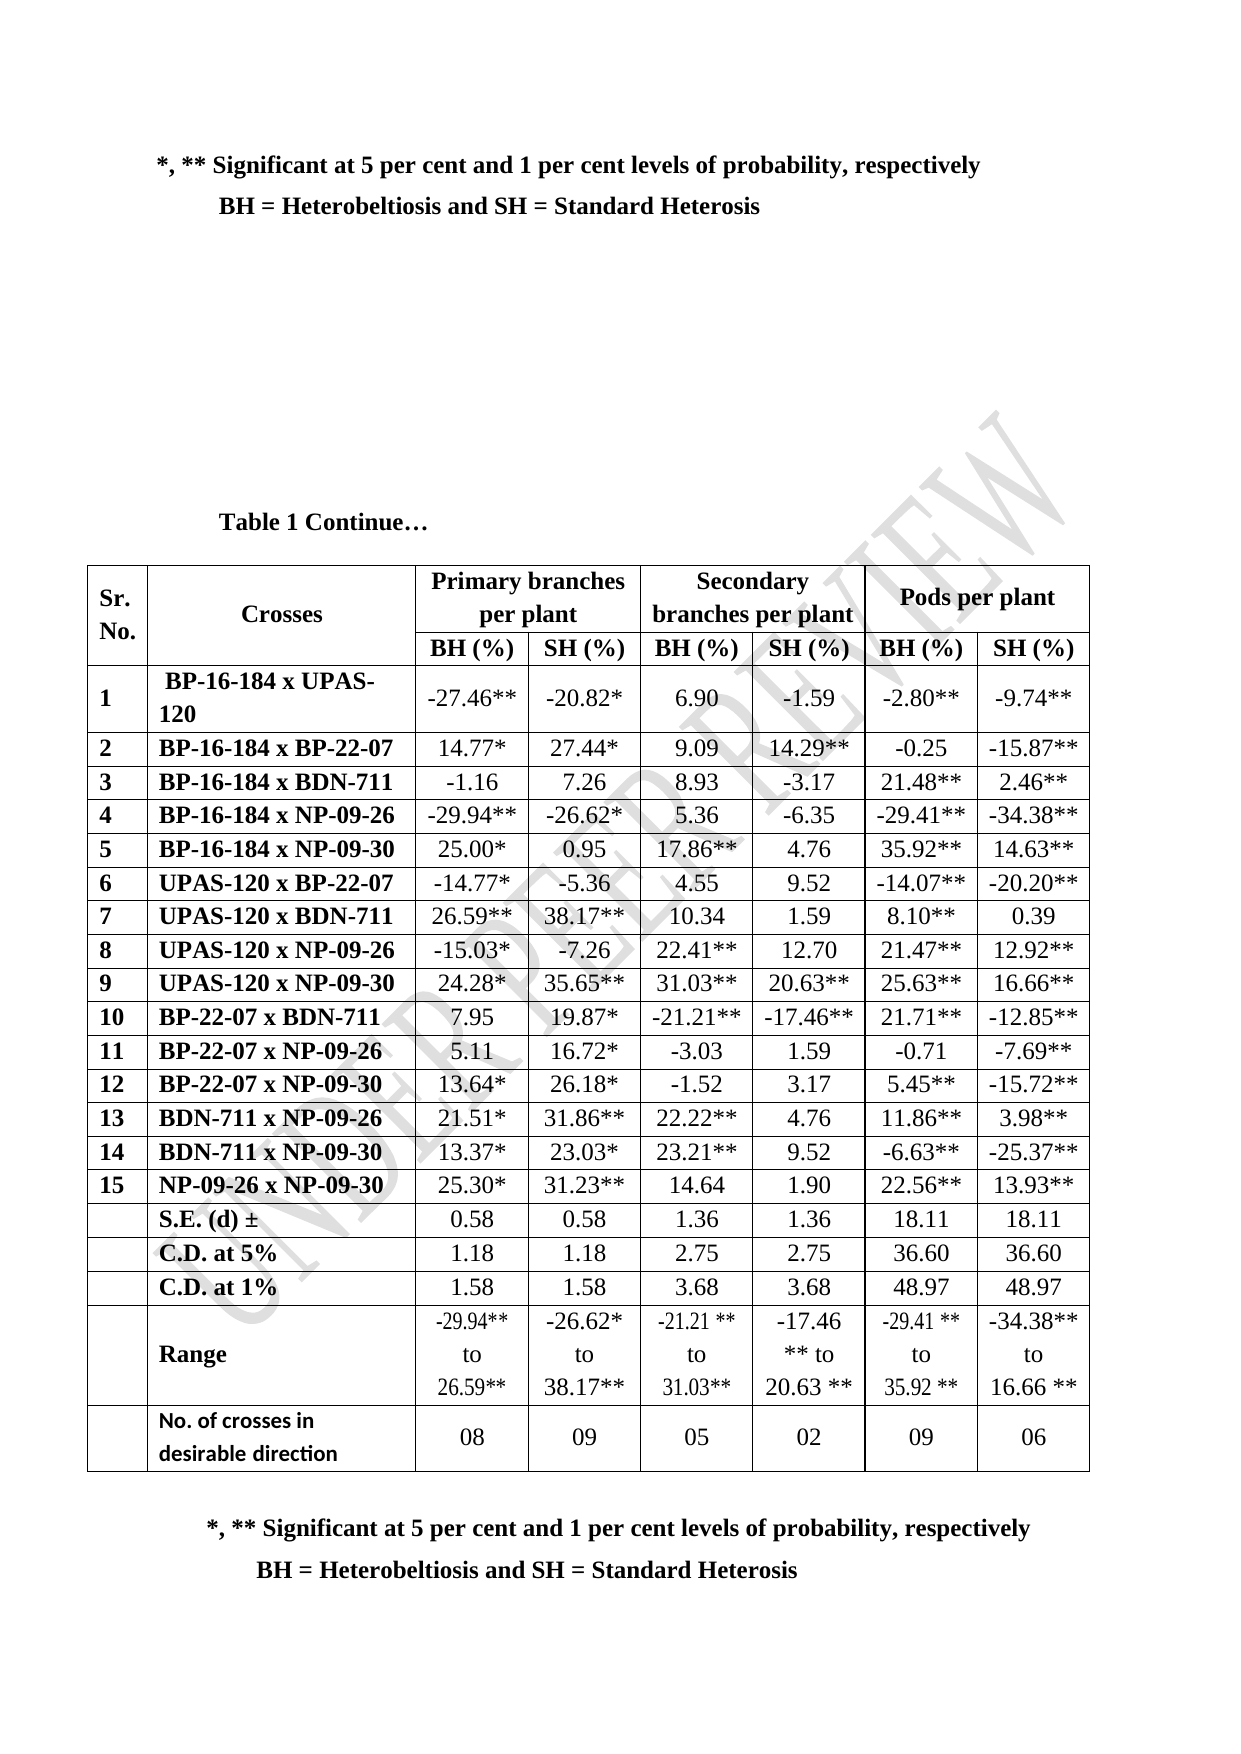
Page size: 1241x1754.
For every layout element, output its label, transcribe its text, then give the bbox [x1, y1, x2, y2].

table_cell S.E. (d) ± [148, 1204, 415, 1237]
table_cell 25.63** [866, 969, 977, 1001]
table_cell -15.72** [978, 1070, 1089, 1102]
table_cell 9 [88, 969, 147, 1001]
table_cell 21.71** [866, 1002, 977, 1035]
table_cell UPAS-120 x BP-22-07 [148, 868, 415, 900]
table_cell 48.97 [978, 1272, 1089, 1305]
table_cell 1.90 [753, 1170, 864, 1203]
table_cell 22.22** [641, 1103, 752, 1136]
table_cell -6.63** [866, 1137, 977, 1169]
table_header Secondary branches per plant [641, 566, 864, 632]
table_cell 21.48** [866, 767, 977, 799]
table_cell 13 [88, 1103, 147, 1136]
table_cell BDN-711 x NP-09-26 [148, 1103, 415, 1136]
table_cell -25.37** [978, 1137, 1089, 1169]
table_cell -29.94** to 26.59** [416, 1306, 528, 1405]
table_cell 1.36 [641, 1204, 752, 1237]
table_cell 12.92** [978, 935, 1089, 967]
table_cell 26.18* [529, 1070, 640, 1102]
table_cell -29.94** [416, 800, 528, 833]
table_cell BP-22-07 x BDN-711 [148, 1002, 415, 1035]
table_cell -12.85** [978, 1002, 1089, 1035]
table_cell 35.65** [529, 969, 640, 1001]
table_cell 4.55 [641, 868, 752, 900]
table_cell C.D. at 1% [148, 1272, 415, 1305]
table_cell 36.60 [866, 1238, 977, 1271]
table_cell 18.11 [866, 1204, 977, 1237]
table_cell 9.52 [753, 1137, 864, 1169]
table_cell 6 [88, 868, 147, 900]
table_cell -21.21 ** to 31.03** [641, 1306, 752, 1405]
table_cell 11 [88, 1036, 147, 1068]
table_cell BP-16-184 x BP-22-07 [148, 733, 415, 766]
table_cell 14 [88, 1137, 147, 1169]
table_cell 11.86** [866, 1103, 977, 1136]
table_cell 35.92** [866, 834, 977, 867]
table_cell 16.72* [529, 1036, 640, 1068]
table_cell NP-09-26 x NP-09-30 [148, 1170, 415, 1203]
table_cell 8.10** [866, 901, 977, 934]
table_cell 13.37* [416, 1137, 528, 1169]
table_cell BDN-711 x NP-09-30 [148, 1137, 415, 1169]
table_cell 36.60 [978, 1238, 1089, 1271]
table_cell 6.90 [641, 666, 752, 732]
table_cell -9.74** [978, 666, 1089, 732]
table_cell 4 [88, 800, 147, 833]
table_cell 1.36 [753, 1204, 864, 1237]
table_cell -7.26 [529, 935, 640, 967]
table_cell 25.00* [416, 834, 528, 867]
table_cell 09 [866, 1406, 977, 1471]
table_cell -15.87** [978, 733, 1089, 766]
table_cell 24.28* [416, 969, 528, 1001]
table_cell 3 [88, 767, 147, 799]
table_cell -0.25 [866, 733, 977, 766]
text BH = Heterobeltiosis and SH = Standard Heterosis [150, 1555, 1090, 1583]
table_cell 1 [88, 666, 147, 732]
table_cell 19.87* [529, 1002, 640, 1035]
table_cell 27.44* [529, 733, 640, 766]
table_cell -3.17 [753, 767, 864, 799]
table_cell 1.58 [416, 1272, 528, 1305]
table_cell 14.29** [753, 733, 864, 766]
table_cell 06 [978, 1406, 1089, 1471]
table_cell BP-16-184 x NP-09-26 [148, 800, 415, 833]
table_cell 18.11 [978, 1204, 1089, 1237]
table_cell UPAS-120 x NP-09-26 [148, 935, 415, 967]
table_cell 2.75 [753, 1238, 864, 1271]
table_cell -15.03* [416, 935, 528, 967]
table_cell 14.64 [641, 1170, 752, 1203]
table_cell 8 [88, 935, 147, 967]
table_cell 16.66** [978, 969, 1089, 1001]
table_cell 25.30* [416, 1170, 528, 1203]
table_cell -34.38** [978, 800, 1089, 833]
table_cell 1.18 [416, 1238, 528, 1271]
table_cell 02 [753, 1406, 864, 1471]
table_cell BP-22-07 x NP-09-26 [148, 1036, 415, 1068]
table_cell 5.45** [866, 1070, 977, 1102]
table_cell [88, 1306, 147, 1405]
table_cell BP-16-184 x BDN-711 [148, 767, 415, 799]
table_cell -29.41 ** to 35.92 ** [866, 1306, 977, 1405]
text BH = Heterobeltiosis and SH = Standard Heterosis [150, 191, 1090, 220]
table_cell -26.62* [529, 800, 640, 833]
table_cell [88, 1238, 147, 1271]
table_cell -2.80** [866, 666, 977, 732]
table_cell 4.76 [753, 834, 864, 867]
table_cell -20.20** [978, 868, 1089, 900]
table_cell 0.58 [529, 1204, 640, 1237]
table_header Sr. No. [88, 566, 147, 665]
table_cell 13.93** [978, 1170, 1089, 1203]
table_cell -20.82* [529, 666, 640, 732]
table_cell 2 [88, 733, 147, 766]
table_cell 2.75 [641, 1238, 752, 1271]
table_cell 23.21** [641, 1137, 752, 1169]
table_cell BP-16-184 x UPAS-120 [148, 666, 415, 732]
table_header Pods per plant [866, 566, 1089, 632]
table_cell 31.86** [529, 1103, 640, 1136]
table_cell 5.36 [641, 800, 752, 833]
table_cell 1.59 [753, 901, 864, 934]
table_cell UPAS-120 x NP-09-30 [148, 969, 415, 1001]
table_cell 7.26 [529, 767, 640, 799]
text Table 1 Continue… [150, 507, 1090, 536]
table_cell 9.52 [753, 868, 864, 900]
table_cell BH (%) [416, 633, 528, 665]
table_cell -17.46** [753, 1002, 864, 1035]
table_cell 38.17** [529, 901, 640, 934]
table_cell -1.59 [753, 666, 864, 732]
table_header Crosses [148, 566, 415, 665]
table_cell No. of crosses in desirable direction [148, 1406, 415, 1471]
table_cell -6.35 [753, 800, 864, 833]
table_cell 3.68 [753, 1272, 864, 1305]
table_cell -7.69** [978, 1036, 1089, 1068]
table_cell 21.51* [416, 1103, 528, 1136]
table_cell -0.71 [866, 1036, 977, 1068]
table_cell 8.93 [641, 767, 752, 799]
table_cell 21.47** [866, 935, 977, 967]
table_cell 4.76 [753, 1103, 864, 1136]
table_cell -21.21** [641, 1002, 752, 1035]
table_cell -14.07** [866, 868, 977, 900]
table_cell 31.03** [641, 969, 752, 1001]
table_cell 14.77* [416, 733, 528, 766]
table_cell C.D. at 5% [148, 1238, 415, 1271]
table_cell 22.56** [866, 1170, 977, 1203]
table_cell -27.46** [416, 666, 528, 732]
table_cell -3.03 [641, 1036, 752, 1068]
table_cell 26.59** [416, 901, 528, 934]
text *, ** Significant at 5 per cent and 1 per cent levels of probability, respectively [150, 1513, 1090, 1542]
table_cell SH (%) [529, 633, 640, 665]
table_cell BP-16-184 x NP-09-30 [148, 834, 415, 867]
table_cell 15 [88, 1170, 147, 1203]
table_cell [88, 1272, 147, 1305]
table_cell 1.58 [529, 1272, 640, 1305]
table_cell 3.98** [978, 1103, 1089, 1136]
table_cell 7 [88, 901, 147, 934]
table_cell -34.38** to 16.66 ** [978, 1306, 1089, 1405]
table_cell 1.59 [753, 1036, 864, 1068]
table_cell -17.46 ** to 20.63 ** [753, 1306, 864, 1405]
table_cell 12 [88, 1070, 147, 1102]
table_cell -29.41** [866, 800, 977, 833]
table_cell 2.46** [978, 767, 1089, 799]
table_cell 0.58 [416, 1204, 528, 1237]
table_cell 20.63** [753, 969, 864, 1001]
table_cell [88, 1406, 147, 1471]
table_cell 5.11 [416, 1036, 528, 1068]
table_cell 1.18 [529, 1238, 640, 1271]
table_cell UPAS-120 x BDN-711 [148, 901, 415, 934]
table_cell 17.86** [641, 834, 752, 867]
text *, ** Significant at 5 per cent and 1 per cent levels of probability, respectively [150, 150, 1090, 179]
table_cell 10 [88, 1002, 147, 1035]
table_cell 05 [641, 1406, 752, 1471]
table_cell 12.70 [753, 935, 864, 967]
table_cell -26.62* to 38.17** [529, 1306, 640, 1405]
table_cell SH (%) [978, 633, 1089, 665]
table_cell 14.63** [978, 834, 1089, 867]
table_cell SH (%) [753, 633, 864, 665]
table_cell -5.36 [529, 868, 640, 900]
table_cell BP-22-07 x NP-09-30 [148, 1070, 415, 1102]
table_cell 9.09 [641, 733, 752, 766]
table_cell 3.17 [753, 1070, 864, 1102]
table_cell 10.34 [641, 901, 752, 934]
table_cell 7.95 [416, 1002, 528, 1035]
table_cell 48.97 [866, 1272, 977, 1305]
table_cell 3.68 [641, 1272, 752, 1305]
table_cell Range [148, 1306, 415, 1405]
table_cell 22.41** [641, 935, 752, 967]
table_cell BH (%) [641, 633, 752, 665]
table_cell 09 [529, 1406, 640, 1471]
table_cell 08 [416, 1406, 528, 1471]
table_cell 13.64* [416, 1070, 528, 1102]
table_cell [88, 1204, 147, 1237]
table_cell 0.95 [529, 834, 640, 867]
table_cell 5 [88, 834, 147, 867]
table_cell 31.23** [529, 1170, 640, 1203]
table_cell -14.77* [416, 868, 528, 900]
table_cell BH (%) [866, 633, 977, 665]
table_cell -1.16 [416, 767, 528, 799]
table_cell -1.52 [641, 1070, 752, 1102]
table_header Primary branches per plant [416, 566, 640, 632]
table_cell 0.39 [978, 901, 1089, 934]
table_cell 23.03* [529, 1137, 640, 1169]
